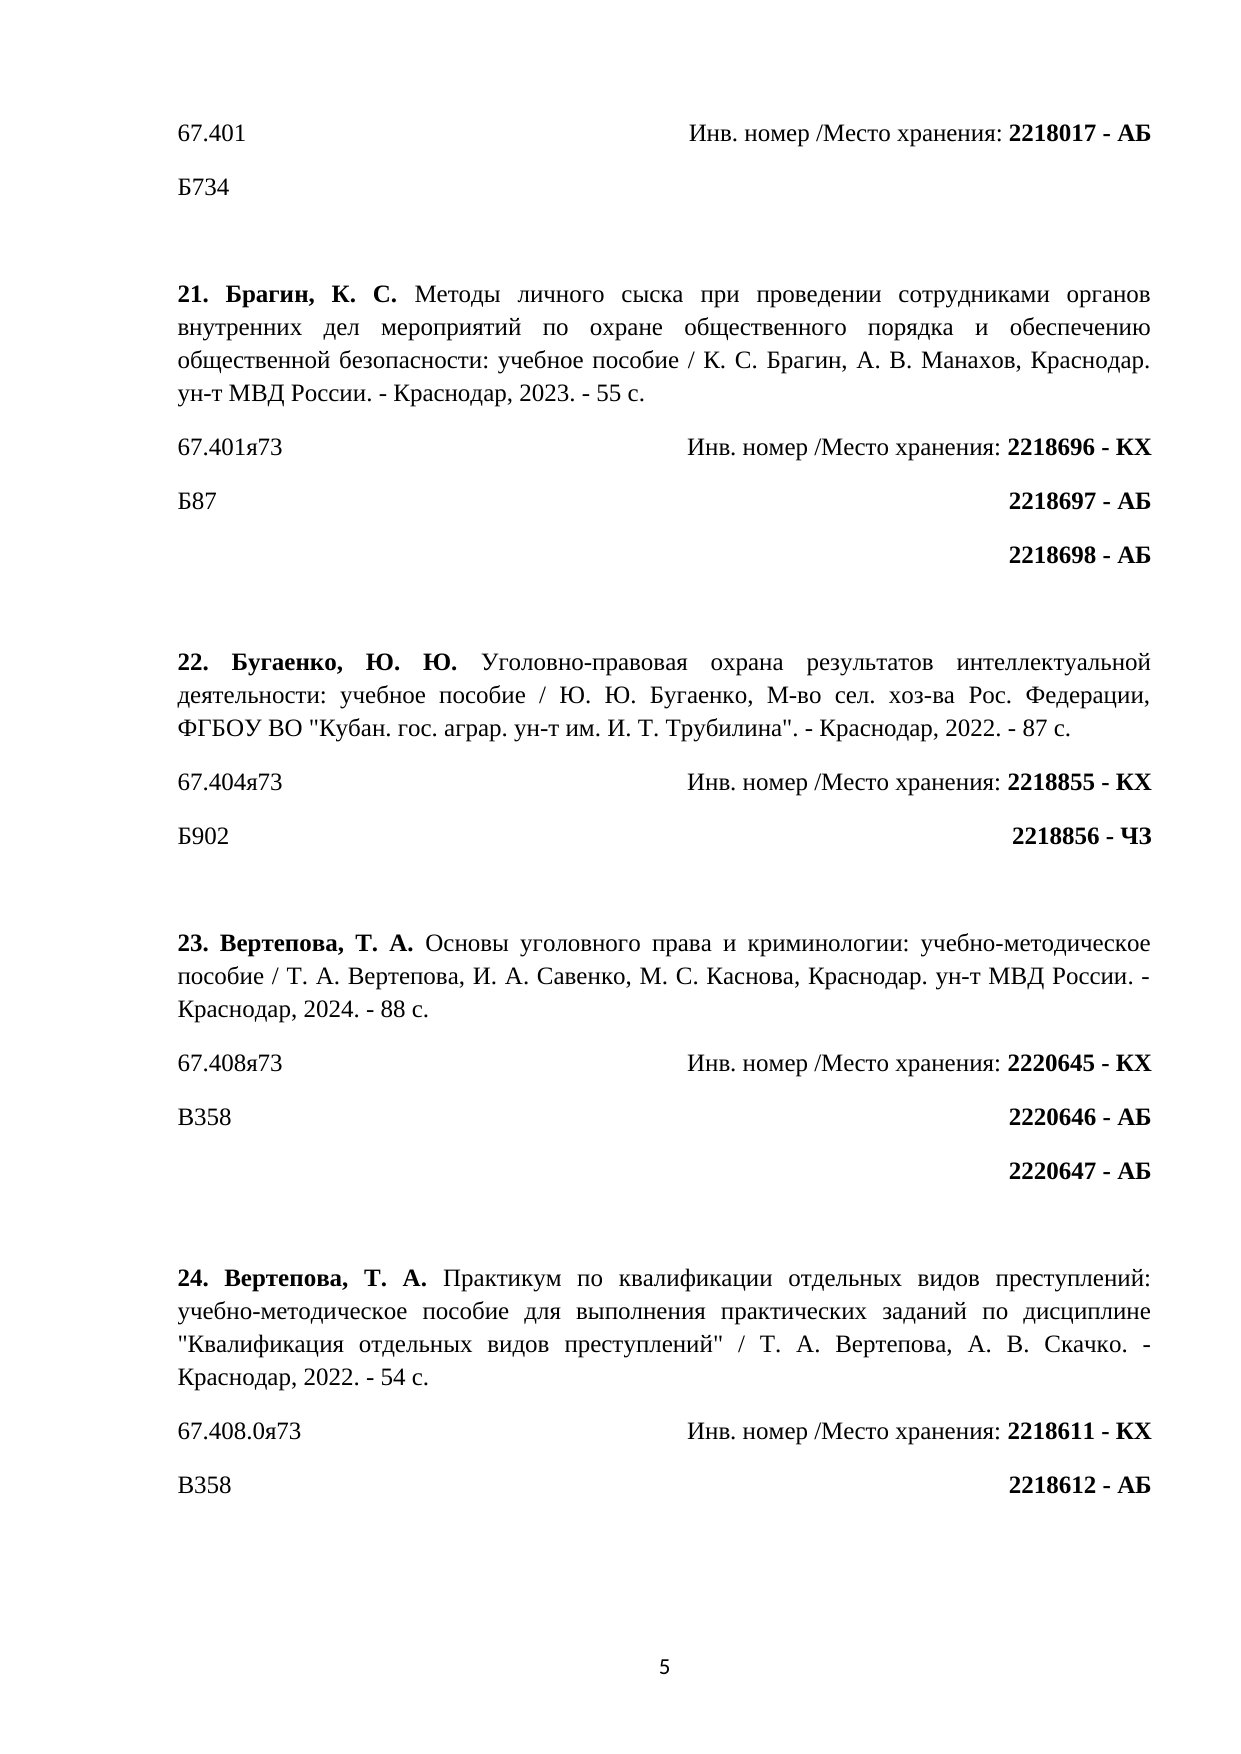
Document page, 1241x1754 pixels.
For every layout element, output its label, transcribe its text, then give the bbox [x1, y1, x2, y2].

table_header 67.401 Б734 [166, 118, 565, 225]
table_header 67.404я73 Б902 [166, 767, 565, 874]
table_header 67.401я73 Б87 [166, 432, 565, 593]
text 24. Вертепова, Т. А. Практикум по квалификации отдельных видов преступлений: учебно-методическое пособие для выполнения практических заданий по дисциплине "Квалификация отдельных видов преступлений" / Т. А. Вертепова, А. В. Скачко. - Краснодар, 2022. - 54 с. [177, 1263, 1152, 1391]
table_header Инв. номер /Место хранения: 2220645 - КХ 2220646 - АБ 2220647 - АБ [565, 1048, 1163, 1209]
table_header 67.408.0я73 В358 [166, 1416, 565, 1523]
text 23. Вертепова, Т. А. Основы уголовного права и криминологии: учебно-методическое пособие / Т. А. Вертепова, И. А. Савенко, М. С. Каснова, Краснодар. ун-т МВД России. - Краснодар, 2024. - 88 с. [177, 928, 1152, 1023]
text 21. Брагин, К. С. Методы личного сыска при проведении сотрудниками органов внутренних дел мероприятий по охране общественного порядка и обеспечению общественной безопасности: учебное пособие / К. С. Брагин, А. В. Манахов, Краснодар. ун-т МВД России. - Краснодар, 2023. - 55 с. [177, 279, 1152, 407]
table_header Инв. номер /Место хранения: 2218017 - АБ [565, 118, 1163, 225]
table_header Инв. номер /Место хранения: 2218611 - КХ 2218612 - АБ [565, 1416, 1163, 1523]
table_header Инв. номер /Место хранения: 2218855 - КХ 2218856 - ЧЗ [565, 767, 1163, 874]
table_header 67.408я73 В358 [166, 1048, 565, 1209]
text 22. Бугаенко, Ю. Ю. Уголовно-правовая охрана результатов интеллектуальной деятельности: учебное пособие / Ю. Ю. Бугаенко, М-во сел. хоз-ва Рос. Федерации, ФГБОУ ВО "Кубан. гос. аграр. ун-т им. И. Т. Трубилина". - Краснодар, 2022. - 87 с. [177, 647, 1152, 742]
table_header Инв. номер /Место хранения: 2218696 - КХ 2218697 - АБ 2218698 - АБ [565, 432, 1163, 593]
